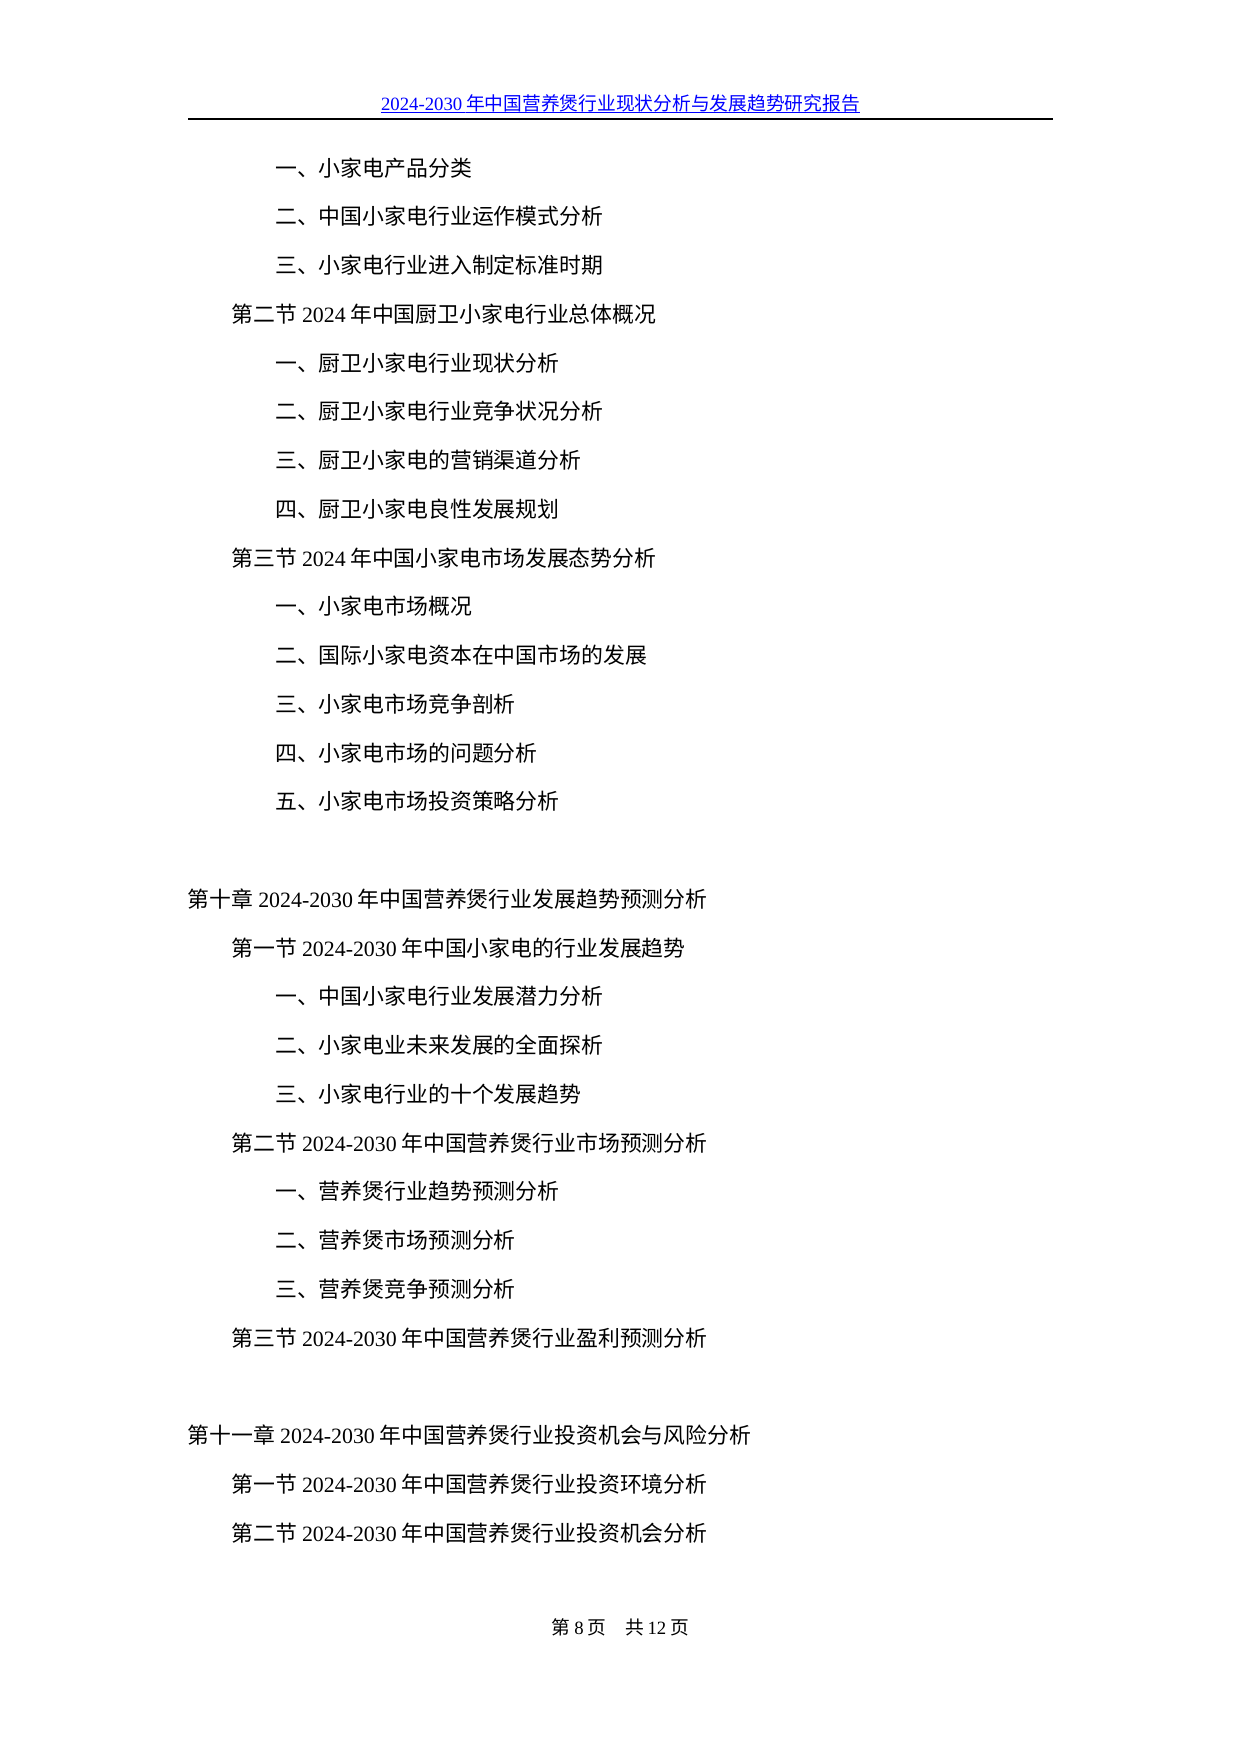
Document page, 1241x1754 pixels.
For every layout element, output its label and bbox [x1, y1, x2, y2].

text [187, 150, 1053, 1548]
